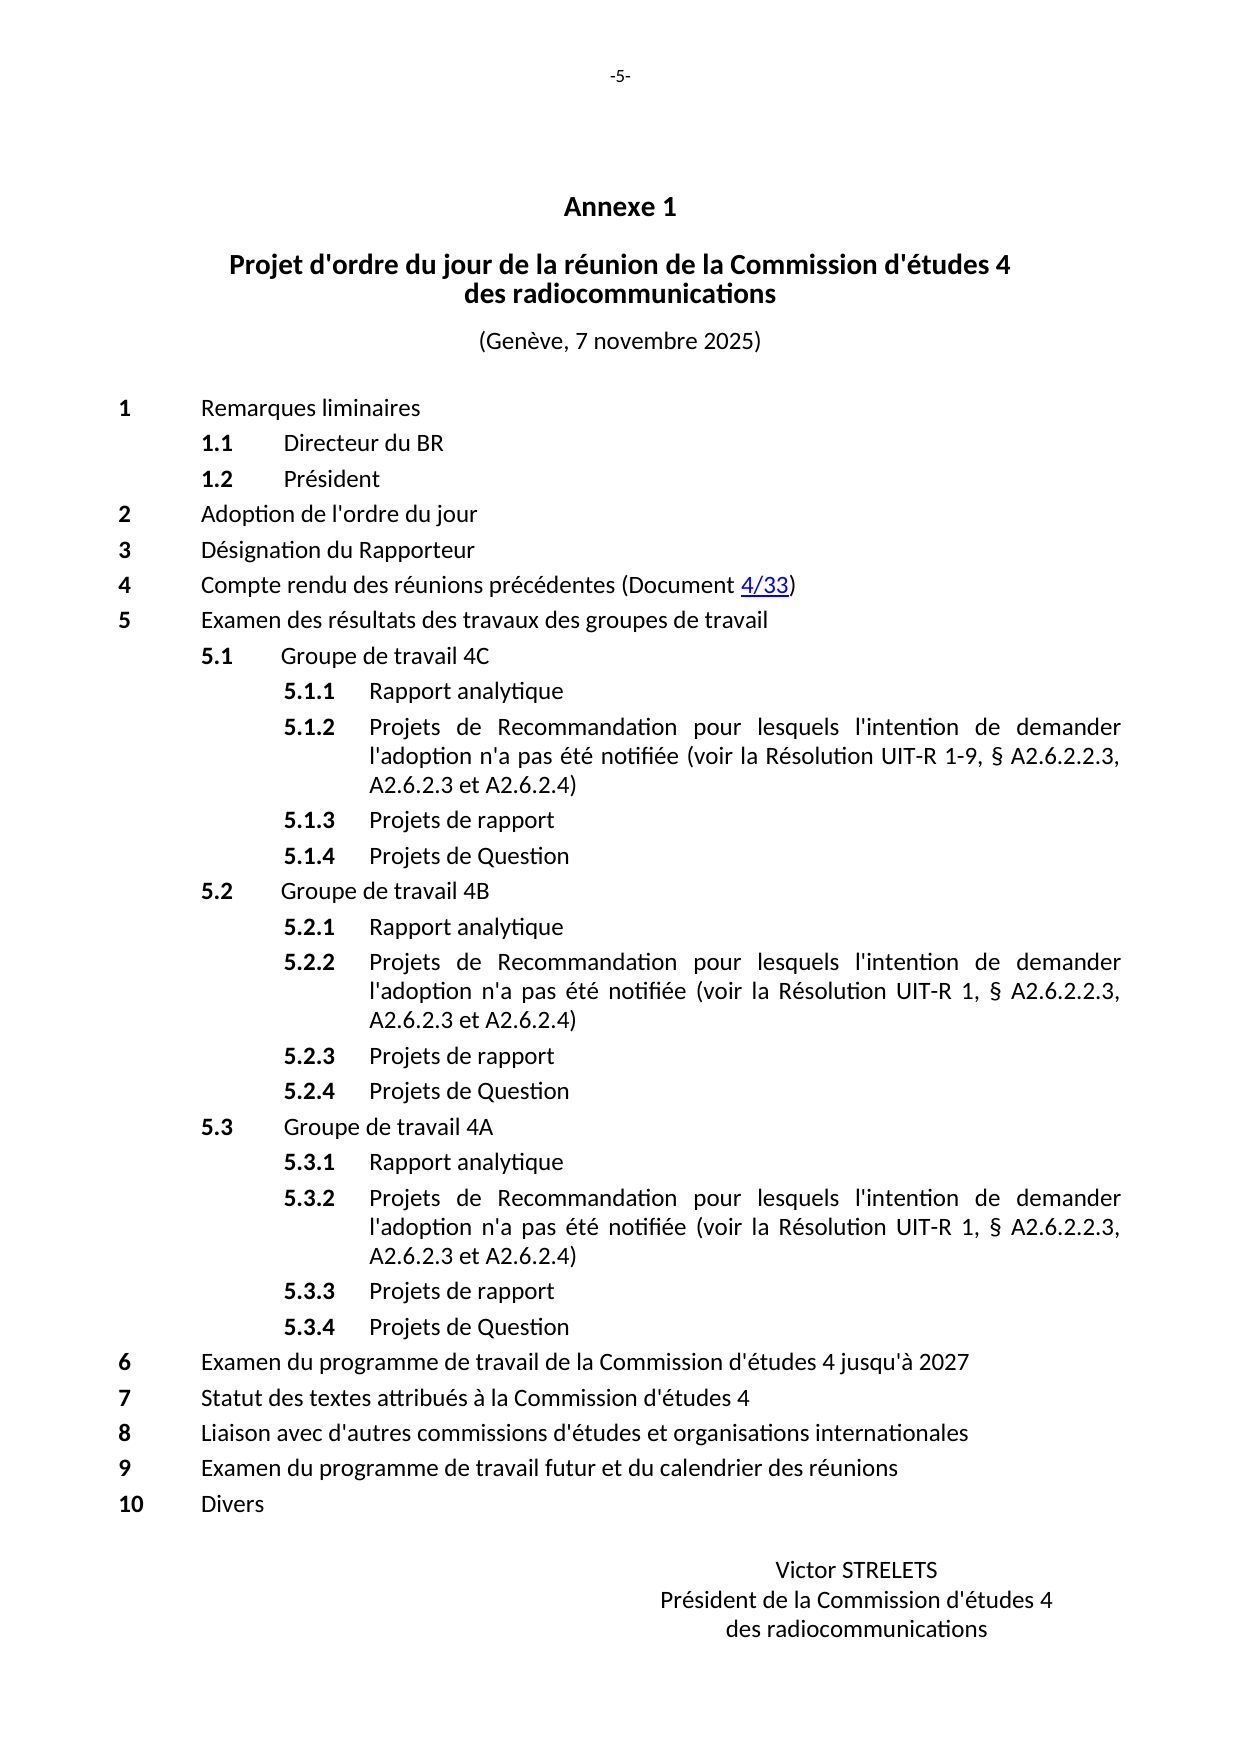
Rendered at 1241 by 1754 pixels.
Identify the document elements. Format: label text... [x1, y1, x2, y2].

text 3 Désignation du Rapporteur [118, 535, 1122, 564]
text 5.3.3 Projets de rapport [283, 1276, 1122, 1306]
text 5.2.3 Projets de rapport [283, 1041, 1122, 1070]
text 5.2.1 Rapport analytique [283, 912, 1122, 941]
text 5.2.4 Projets de Question [283, 1076, 1122, 1106]
text 2 Adoption de l'ordre du jour [118, 499, 1122, 528]
text 8 Liaison avec d'autres commissions d'études et organisations internationales [118, 1418, 1122, 1447]
text 5 Examen des résultats des travaux des groupes de travail [118, 606, 1122, 635]
text 9 Examen du programme de travail futur et du calendrier des réunions [118, 1453, 1122, 1483]
text 1.2 Président [201, 464, 1122, 493]
text 5.2.2 Projets de Recommandation pour lesquels l'intention de demander l'adoption n'a pas été notifiée (voir la Résolution UIT-R 1, § A2.6.2.2.3, A2.6.2.3 et A2.6.2.4) [283, 947, 1122, 1035]
text 5.3 Groupe de travail 4A [201, 1112, 1122, 1141]
title Annexe 1 Projet d'ordre du jour de la réunion de la Commission d'études 4 des radiocommunications [118, 193, 1122, 310]
text 5.2 Groupe de travail 4B [201, 876, 1122, 906]
text 5.3.2 Projets de Recommandation pour lesquels l'intention de demander l'adoption n'a pas été notifiée (voir la Résolution UIT-R 1, § A2.6.2.2.3, A2.6.2.3 et A2.6.2.4) [283, 1183, 1122, 1270]
text 5.3.4 Projets de Question [283, 1312, 1122, 1341]
text 5.1.2 Projets de Recommandation pour lesquels l'intention de demander l'adoption n'a pas été notifiée (voir la Résolution UIT-R 1-9, § A2.6.2.2.3, A2.6.2.3 et A2.6.2.4) [283, 712, 1122, 799]
text (Genève, 7 novembre 2025) [118, 326, 1122, 356]
text 7 Statut des textes attribués à la Commission d'études 4 [118, 1383, 1122, 1412]
text 10 Divers [118, 1489, 1122, 1518]
text 6 Examen du programme de travail de la Commission d'études 4 jusqu'à 2027 [118, 1347, 1122, 1376]
text Victor STRELETS Président de la Commission d'études 4 des radiocommunications [118, 1556, 1122, 1643]
text 5.3.1 Rapport analytique [283, 1147, 1122, 1176]
text 5.1.1 Rapport analytique [283, 676, 1122, 706]
text 5.1 Groupe de travail 4C [201, 641, 1122, 670]
text 1 Remarques liminaires [118, 393, 1122, 422]
text 1.1 Directeur du BR [201, 428, 1122, 458]
text 5.1.4 Projets de Question [283, 841, 1122, 870]
text 5.1.3 Projets de rapport [283, 806, 1122, 835]
text 4 Compte rendu des réunions précédentes (Document 4/33) [118, 570, 1122, 599]
